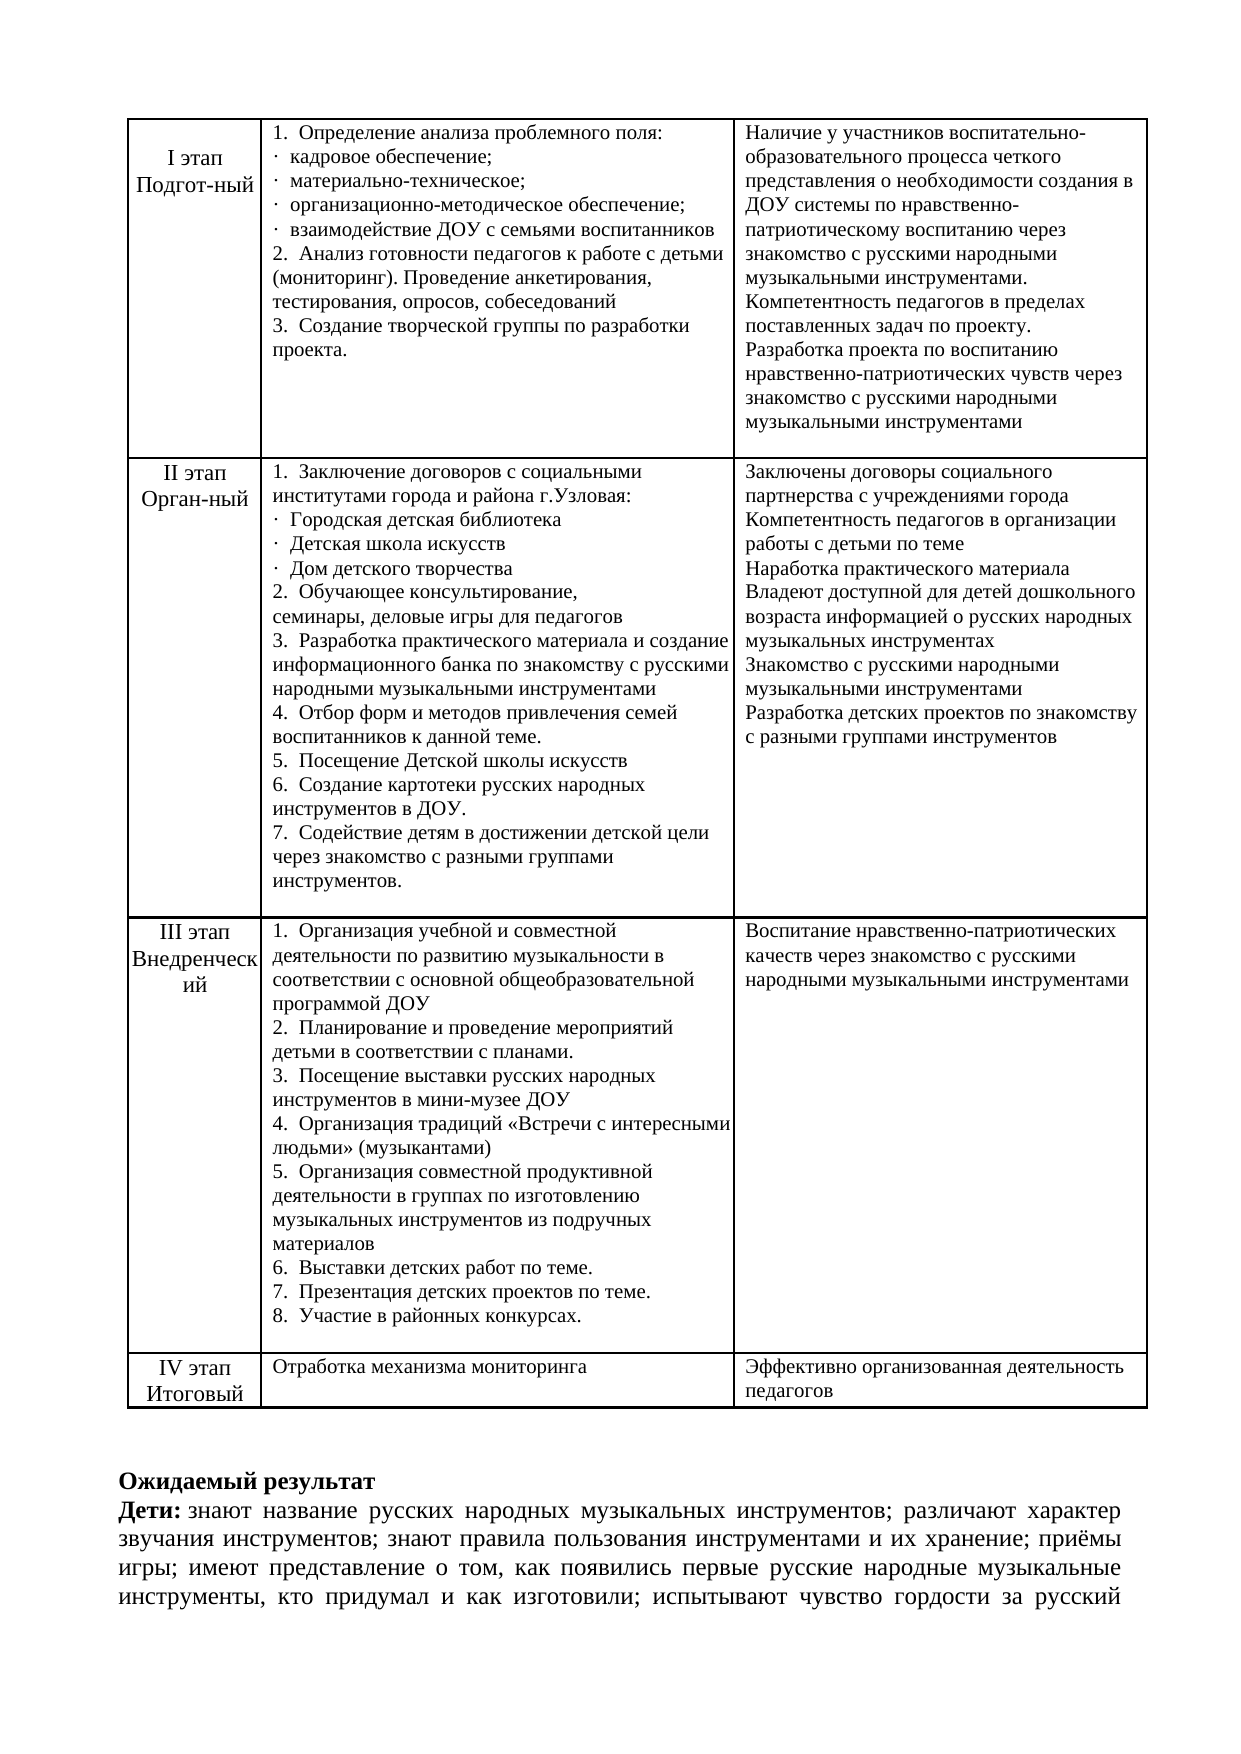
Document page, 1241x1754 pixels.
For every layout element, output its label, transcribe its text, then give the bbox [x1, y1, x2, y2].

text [118, 1495, 1122, 1610]
text Ожидаемый результат [118, 1466, 1122, 1495]
table_cell 1. Заключение договоров с социальными институтами города и района г.Узловая: · Городская детская библиотека · Детская школа искусств · Дом детского творчества 2. Обучающее консультирование, семинары, деловые игры для педагогов 3. Разработка практического материала и создание информационного банка по знакомству с русскими народными музыкальными инструментами 4. Отбор форм и методов привлечения семей воспитанников к данной теме. 5. Посещение Детской школы искусств 6. Создание картотеки русских народных инструментов в ДОУ. 7. Содействие детям в достижении детской цели через знакомство с разными группами инструментов. [262, 459, 733, 916]
table_cell IV этап Итоговый [129, 1354, 260, 1406]
table_cell 1. Организация учебной и совместной деятельности по развитию музыкальности в соответствии с основной общеобразовательной программой ДОУ 2. Планирование и проведение мероприятий детьми в соответствии с планами. 3. Посещение выставки русских народных инструментов в мини-музее ДОУ 4. Организация традиций «Встречи с интересными людьми» (музыкантами) 5. Организация совместной продуктивной деятельности в группах по изготовлению музыкальных инструментов из подручных материалов 6. Выставки детских работ по теме. 7. Презентация детских проектов по теме. 8. Участие в районных конкурсах. [262, 919, 733, 1352]
table_cell III этап Внедренческий [129, 919, 260, 1352]
table_cell I этап Подгот-ный [129, 120, 260, 457]
table_cell 1. Определение анализа проблемного поля: · кадровое обеспечение; · материально-техническое; · организационно-методическое обеспечение; · взаимодействие ДОУ с семьями воспитанников 2. Анализ готовности педагогов к работе с детьми (мониторинг). Проведение анкетирования, тестирования, опросов, собеседований 3. Создание творческой группы по разработки проекта. [262, 120, 733, 457]
table_cell Воспитание нравственно-патриотических качеств через знакомство с русскими народными музыкальными инструментами [735, 919, 1146, 1352]
table_cell Эффективно организованная деятельность педагогов [735, 1354, 1146, 1406]
table_cell II этап Орган-ный [129, 459, 260, 916]
table_cell Заключены договоры социального партнерства с учреждениями города Компетентность педагогов в организации работы с детьми по теме Наработка практического материала Владеют доступной для детей дошкольного возраста информацией о русских народных музыкальных инструментах Знакомство с русскими народными музыкальными инструментами Разработка детских проектов по знакомству с разными группами инструментов [735, 459, 1146, 916]
table_cell Отработка механизма мониторинга [262, 1354, 733, 1406]
table_cell Наличие у участников воспитательно-образовательного процесса четкого представления о необходимости создания в ДОУ системы по нравственно-патриотическому воспитанию через знакомство с русскими народными музыкальными инструментами. Компетентность педагогов в пределах поставленных задач по проекту. Разработка проекта по воспитанию нравственно-патриотических чувств через знакомство с русскими народными музыкальными инструментами [735, 120, 1146, 457]
